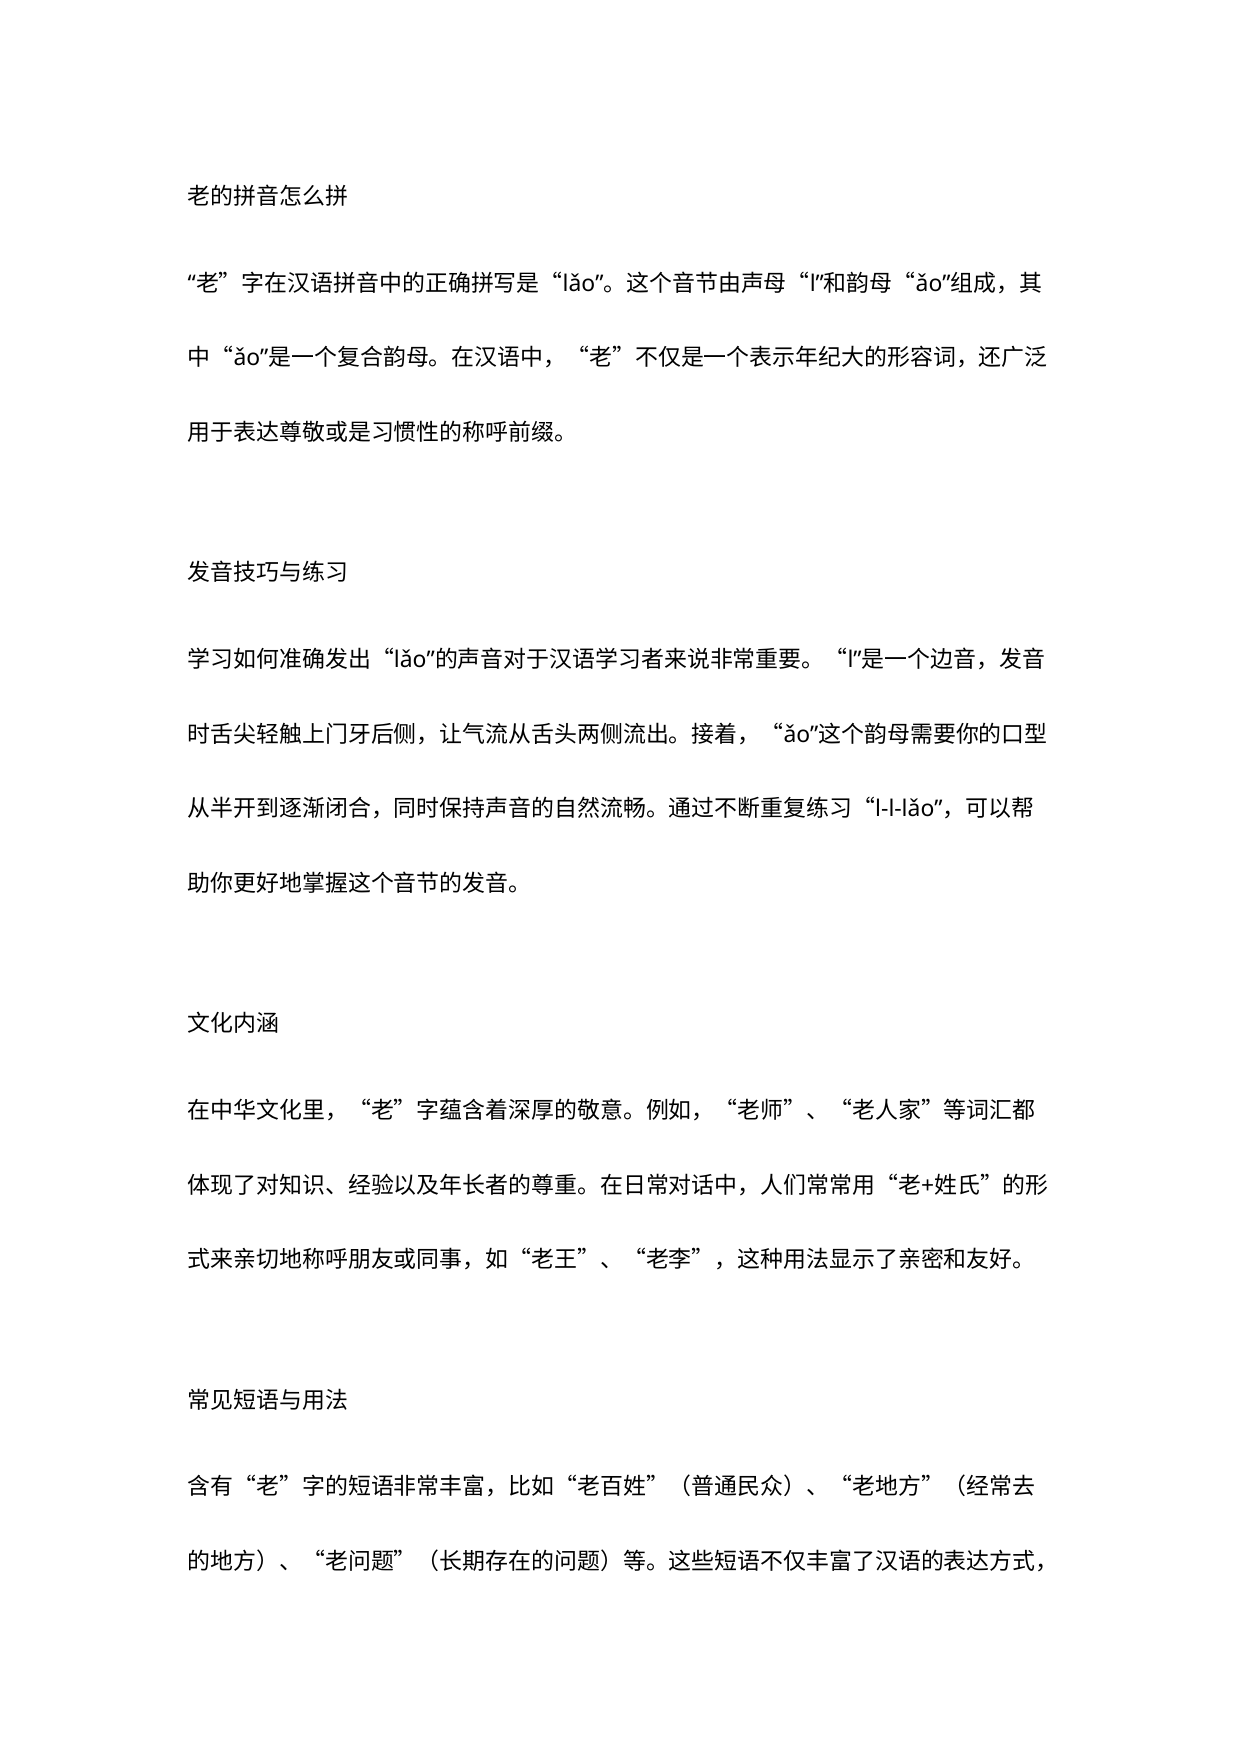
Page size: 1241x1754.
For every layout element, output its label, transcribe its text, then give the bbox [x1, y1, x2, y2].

text 学习如何准确发出“lǎo”的声音对于汉语学习者来说非常重要。“l”是一个边音，发音时舌尖轻触上门牙后侧，让气流从舌头两侧流出。接着，“ǎo”这个韵母需要你的口型从半开到逐渐闭合，同时保持声音的自然流畅。通过不断重复练习“l-l-lǎo”，可以帮助你更好地掌握这个音节的发音。 [187, 625, 1053, 914]
text 发音技巧与练习 [187, 538, 1053, 603]
text 文化内涵 [187, 989, 1053, 1054]
text 老的拼音怎么拼 [187, 162, 1053, 227]
text “老”字在汉语拼音中的正确拼写是“lǎo”。这个音节由声母“l”和韵母“ǎo”组成，其中“ǎo”是一个复合韵母。在汉语中，“老”不仅是一个表示年纪大的形容词，还广泛用于表达尊敬或是习惯性的称呼前缀。 [187, 248, 1053, 463]
text 在中华文化里，“老”字蕴含着深厚的敬意。例如，“老师”、“老人家”等词汇都体现了对知识、经验以及年长者的尊重。在日常对话中，人们常常用“老+姓氏”的形式来亲切地称呼朋友或同事，如“老王”、“老李”，这种用法显示了亲密和友好。 [187, 1076, 1053, 1290]
text 常见短语与用法 [187, 1366, 1053, 1431]
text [187, 1452, 1053, 1592]
